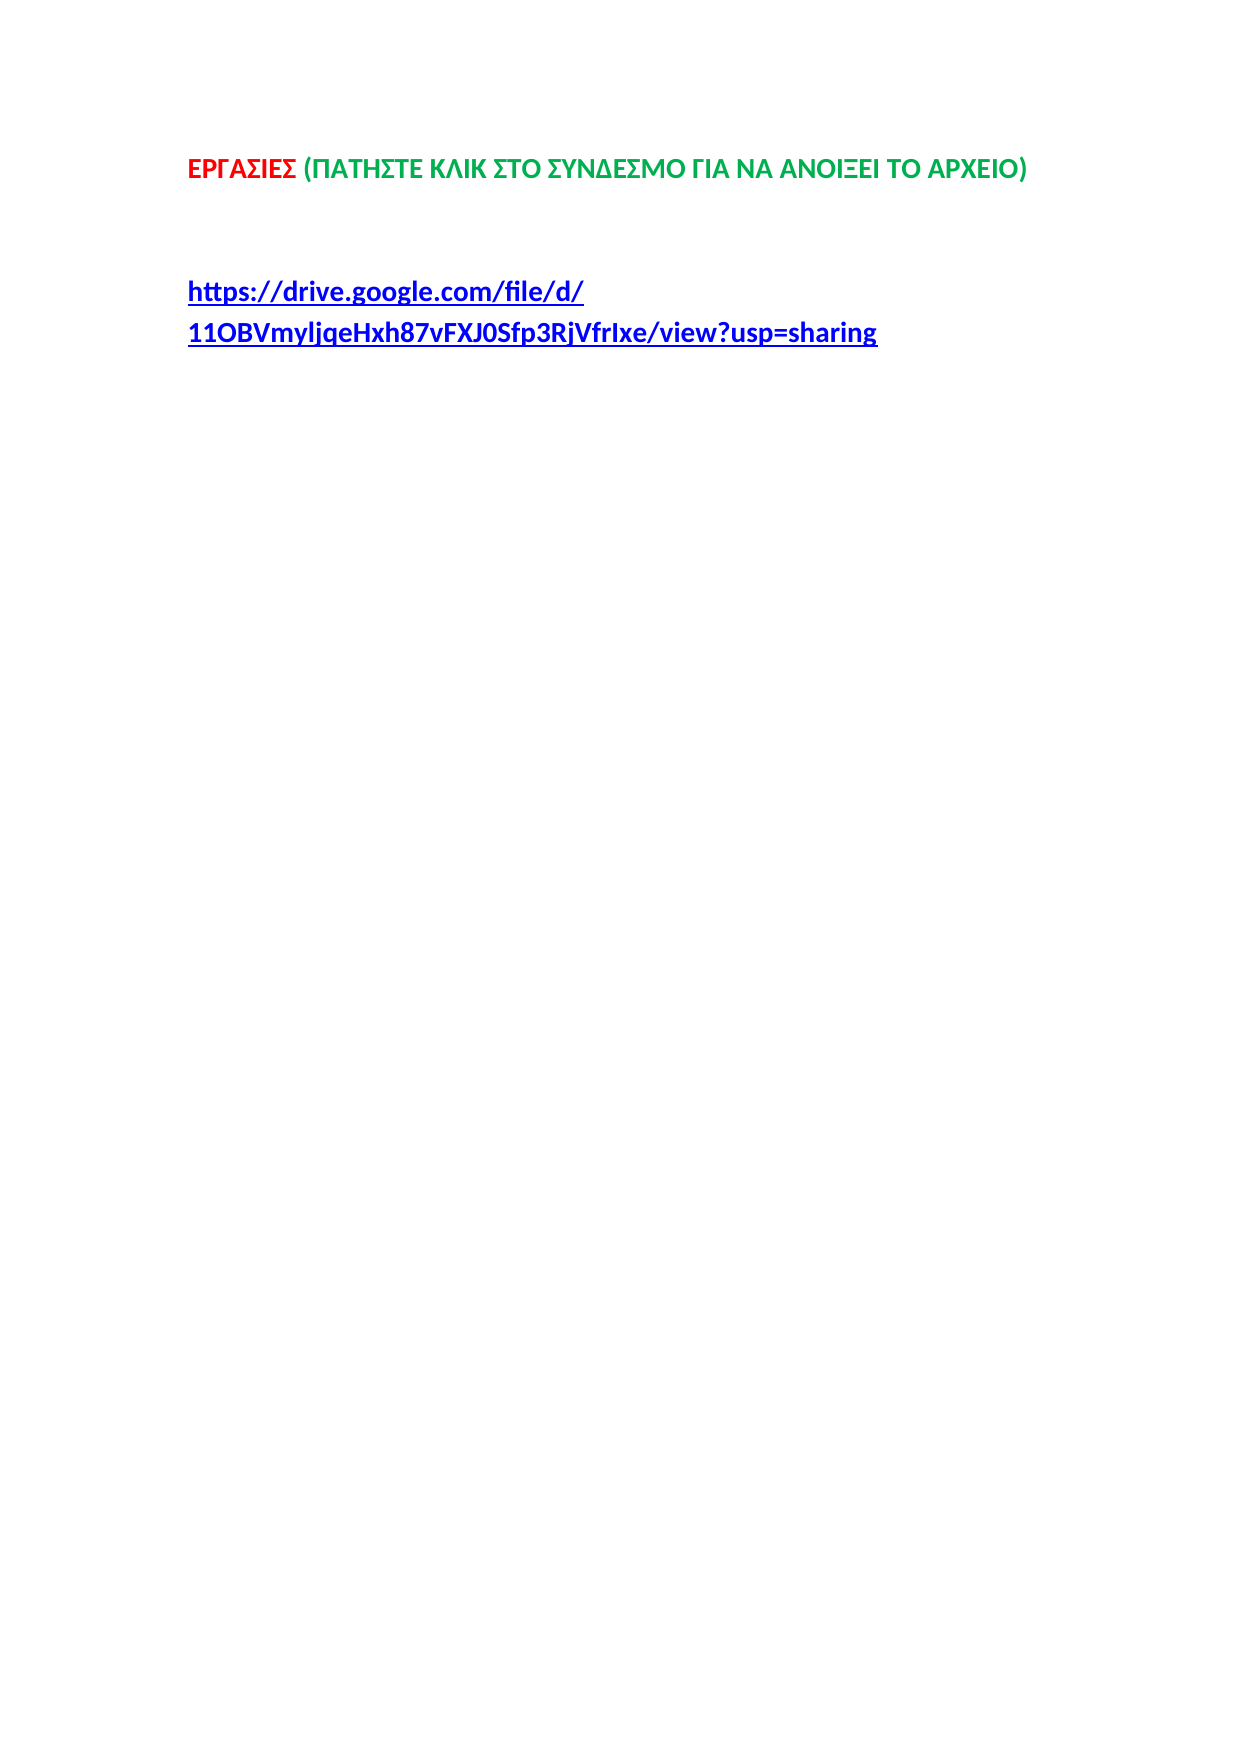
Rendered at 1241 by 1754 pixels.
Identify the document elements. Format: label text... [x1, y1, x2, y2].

text ΕΡΓΑΣΙΕΣ (ΠΑΤΗΣΤΕ ΚΛΙΚ ΣΤΟ ΣΥΝΔΕΣΜΟ ΓΙΑ ΝΑ ΑΝΟΙΞΕΙ ΤΟ ΑΡΧΕΙΟ) [187, 150, 1053, 186]
text https://drive.google.com/file/d/11OBVmyljqeHxh87vFXJ0Sfp3RjVfrIxe/view?usp=sharing [187, 273, 1053, 350]
